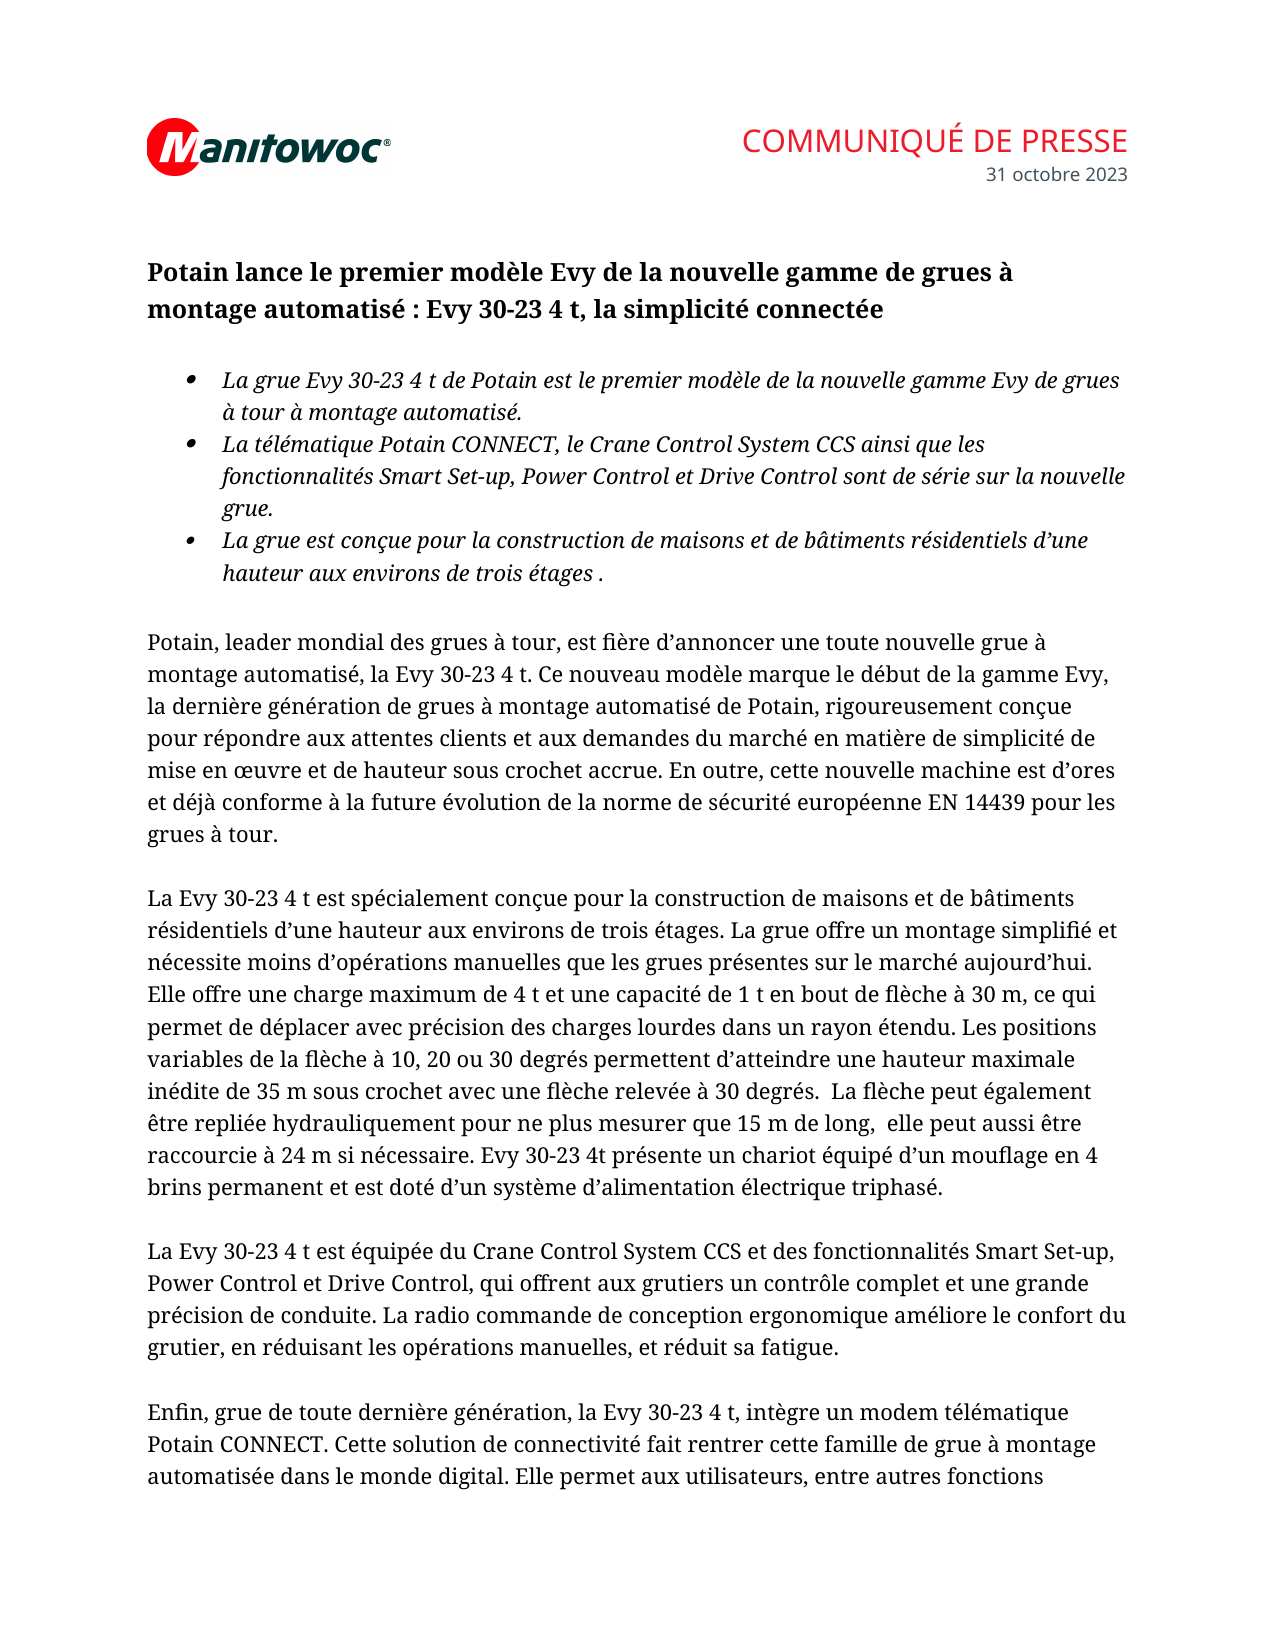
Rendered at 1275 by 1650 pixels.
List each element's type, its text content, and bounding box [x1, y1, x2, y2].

list La télématique Potain CONNECT, le Crane Control System CCS ainsi que les fonctionnalités Smart Set-up, Power Control et Drive Control sont de série sur la nouvelle grue. [184, 429, 1128, 523]
text COMMUNIQUÉ DE PRESSE [391, 118, 1128, 161]
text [147, 1396, 1128, 1490]
text Potain, leader mondial des grues à tour, est fière d’annoncer une toute nouvelle grue à montage automatisé, la Evy 30-23 4 t. Ce nouveau modèle marque le début de la gamme Evy, la dernière génération de grues à montage automatisé de Potain, rigoureusement conçue pour répondre aux attentes clients et aux demandes du marché en matière de simplicité de mise en œuvre et de hauteur sous crochet accrue. En outre, cette nouvelle machine est d’ores et déjà conforme à la future évolution de la norme de sécurité européenne EN 14439 pour les grues à tour. [147, 626, 1128, 849]
text La Evy 30-23 4 t est équipée du Crane Control System CCS et des fonctionnalités Smart Set-up, Power Control et Drive Control, qui offrent aux grutiers un contrôle complet et une grande précision de conduite. La radio commande de conception ergonomique améliore le confort du grutier, en réduisant les opérations manuelles, et réduit sa fatigue. [147, 1236, 1128, 1362]
list La grue Evy 30-23 4 t de Potain est le premier modèle de la nouvelle gamme Evy de grues à tour à montage automatisé. [184, 365, 1128, 427]
list La grue est conçue pour la construction de maisons et de bâtiments résidentiels d’une hauteur aux environs de trois étages . [184, 526, 1128, 587]
text La Evy 30-23 4 t est spécialement conçue pour la construction de maisons et de bâtiments résidentiels d’une hauteur aux environs de trois étages. La grue offre un montage simplifié et nécessite moins d’opérations manuelles que les grues présentes sur le marché aujourd’hui. Elle offre une charge maximum de 4 t et une capacité de 1 t en bout de flèche à 30 m, ce qui permet de déplacer avec précision des charges lourdes dans un rayon étendu. Les positions variables de la flèche à 10, 20 ou 30 degrés permettent d’atteindre une hauteur maximale inédite de 35 m sous crochet avec une flèche relevée à 30 degrés. La flèche peut également être repliée hydrauliquement pour ne plus mesurer que 15 m de long, elle peut aussi être raccourcie à 24 m si nécessaire. Evy 30-23 4t présente un chariot équipé d’un mouflage en 4 brins permanent et est doté d’un système d’alimentation électrique triphasé. [147, 883, 1128, 1202]
text 31 octobre 2023 [147, 161, 1128, 187]
picture [147, 118, 391, 176]
text Potain lance le premier modèle Evy de la nouvelle gamme de grues à montage automatisé : Evy 30-23 4 t, la simplicité connectée [147, 255, 1128, 326]
